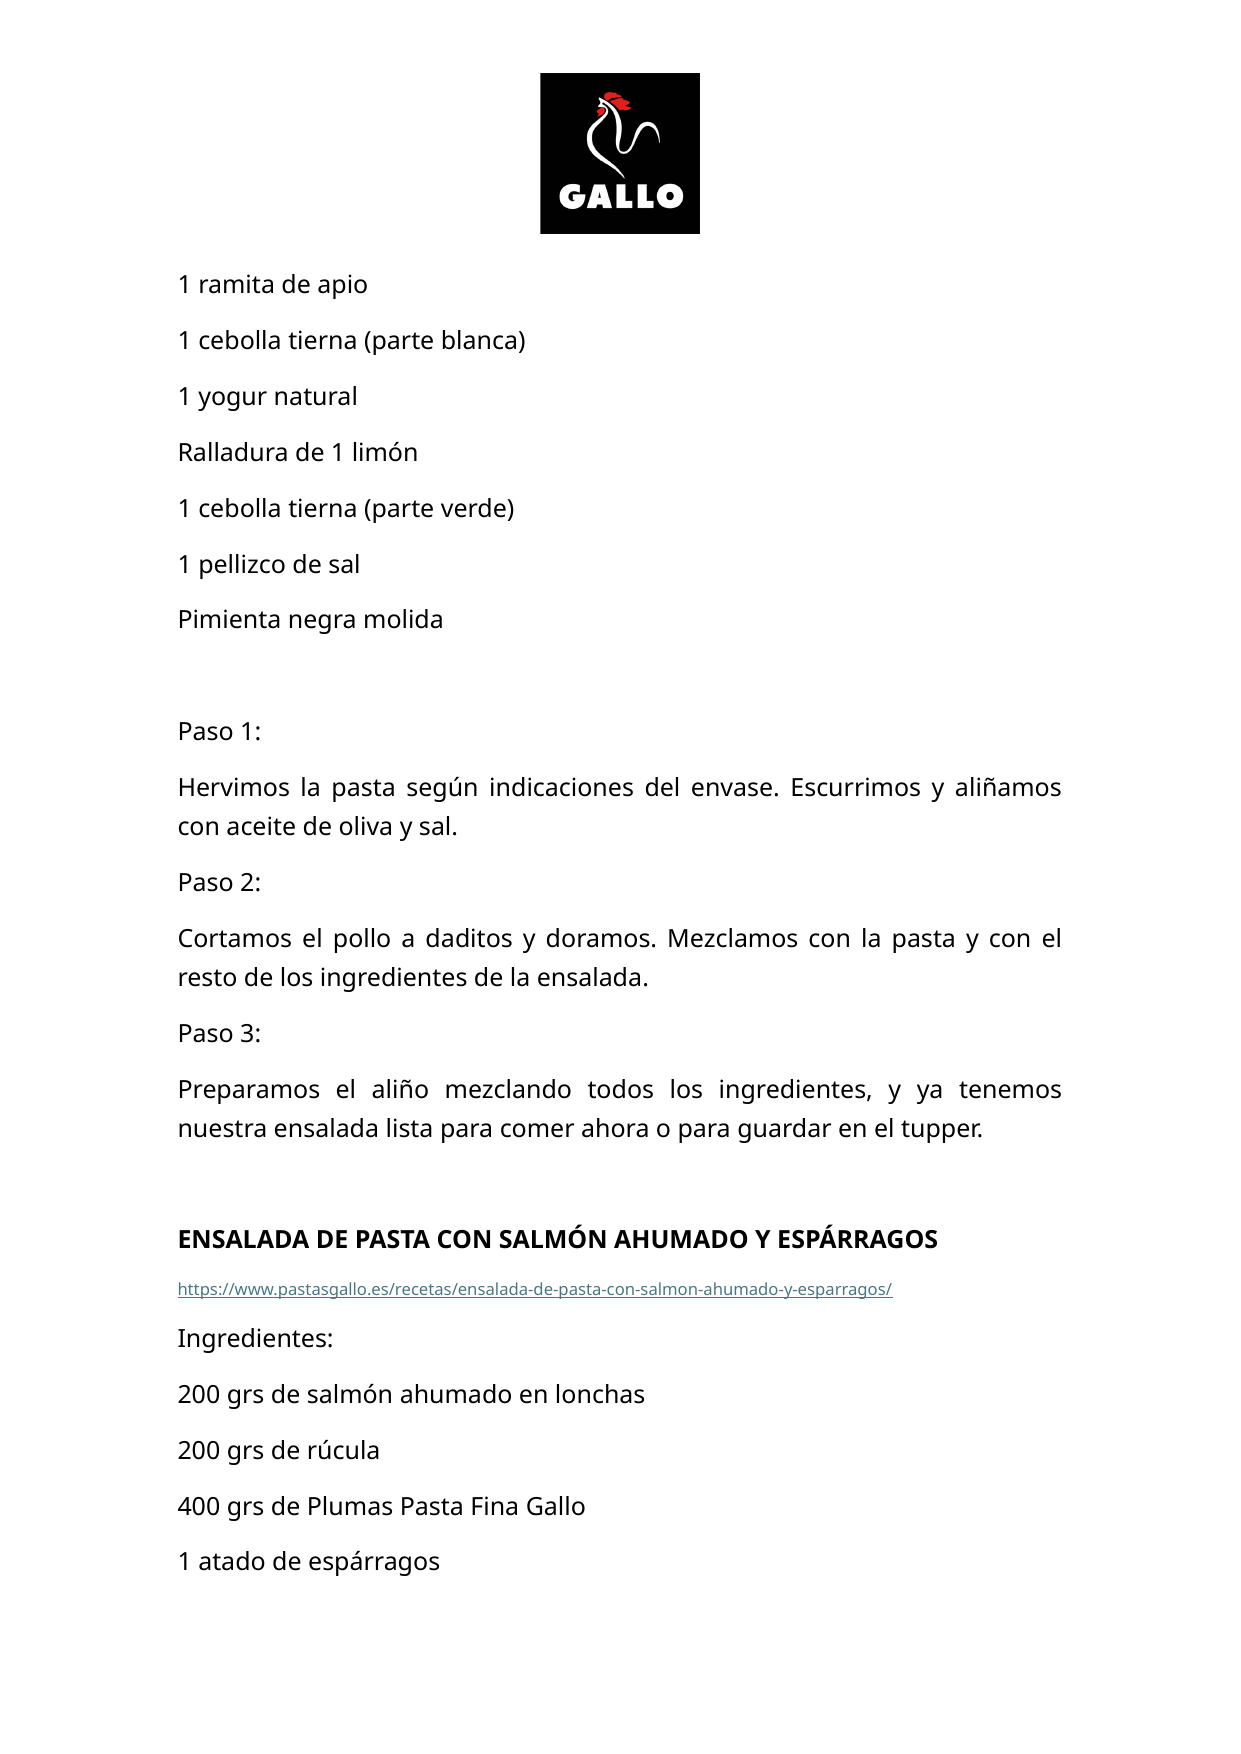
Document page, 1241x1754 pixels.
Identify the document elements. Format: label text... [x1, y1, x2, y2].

text Cortamos el pollo a daditos y doramos. Mezclamos con la pasta y con el resto de los ingredientes de la ensalada. [177, 921, 1063, 994]
text Paso 3: [177, 1016, 1063, 1049]
text Ralladura de 1 limón [177, 435, 1063, 469]
text 1 yogur natural [177, 379, 1063, 413]
text 200 grs de salmón ahumado en lonchas [177, 1377, 1063, 1411]
text 1 cebolla tierna (parte verde) [177, 491, 1063, 524]
text 1 cebolla tierna (parte blanca) [177, 323, 1063, 357]
picture [540, 73, 700, 234]
text 1 pellizco de sal [177, 546, 1063, 580]
text 400 grs de Plumas Pasta Fina Gallo [177, 1488, 1063, 1522]
text Hervimos la pasta según indicaciones del envase. Escurrimos y aliñamos con aceite de oliva y sal. [177, 770, 1063, 843]
text Preparamos el aliño mezclando todos los ingredientes, y ya tenemos nuestra ensalada lista para comer ahora o para guardar en el tupper. [177, 1071, 1063, 1144]
text 200 grs de rúcula [177, 1432, 1063, 1466]
text 1 atado de espárragos [177, 1544, 1063, 1578]
text Ingredientes: [177, 1321, 1063, 1355]
text ENSALADA DE PASTA CON SALMÓN AHUMADO Y ESPÁRRAGOS [177, 1222, 1063, 1256]
text 1 ramita de apio [177, 267, 1063, 301]
text Paso 1: [177, 714, 1063, 748]
text Paso 2: [177, 865, 1063, 899]
text Pimienta negra molida [177, 602, 1063, 636]
text https://www.pastasgallo.es/recetas/ensalada-de-pasta-con-salmon-ahumado-y-esparragos/ [177, 1278, 1063, 1301]
